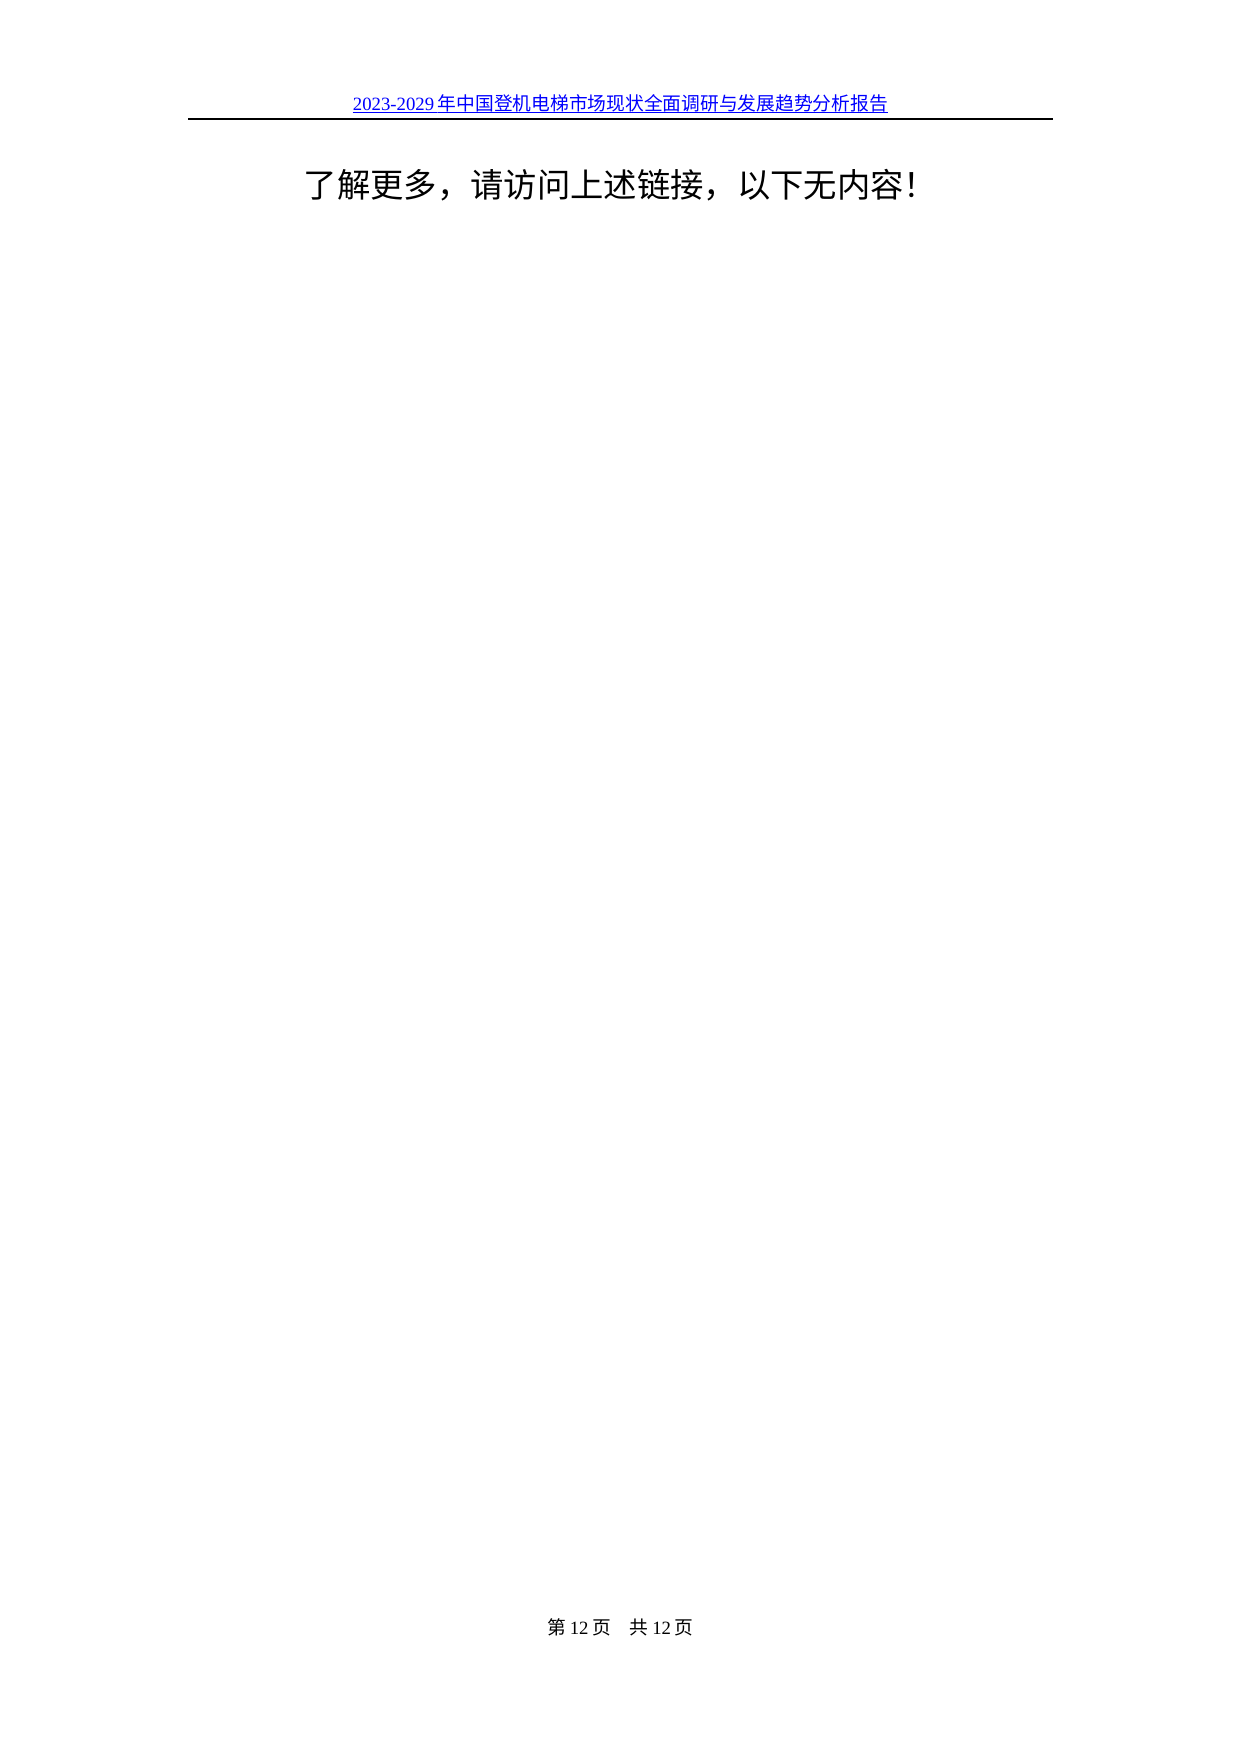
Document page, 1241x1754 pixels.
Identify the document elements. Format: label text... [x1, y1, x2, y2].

title 了解更多，请访问上述链接，以下无内容！ [187, 150, 1053, 215]
